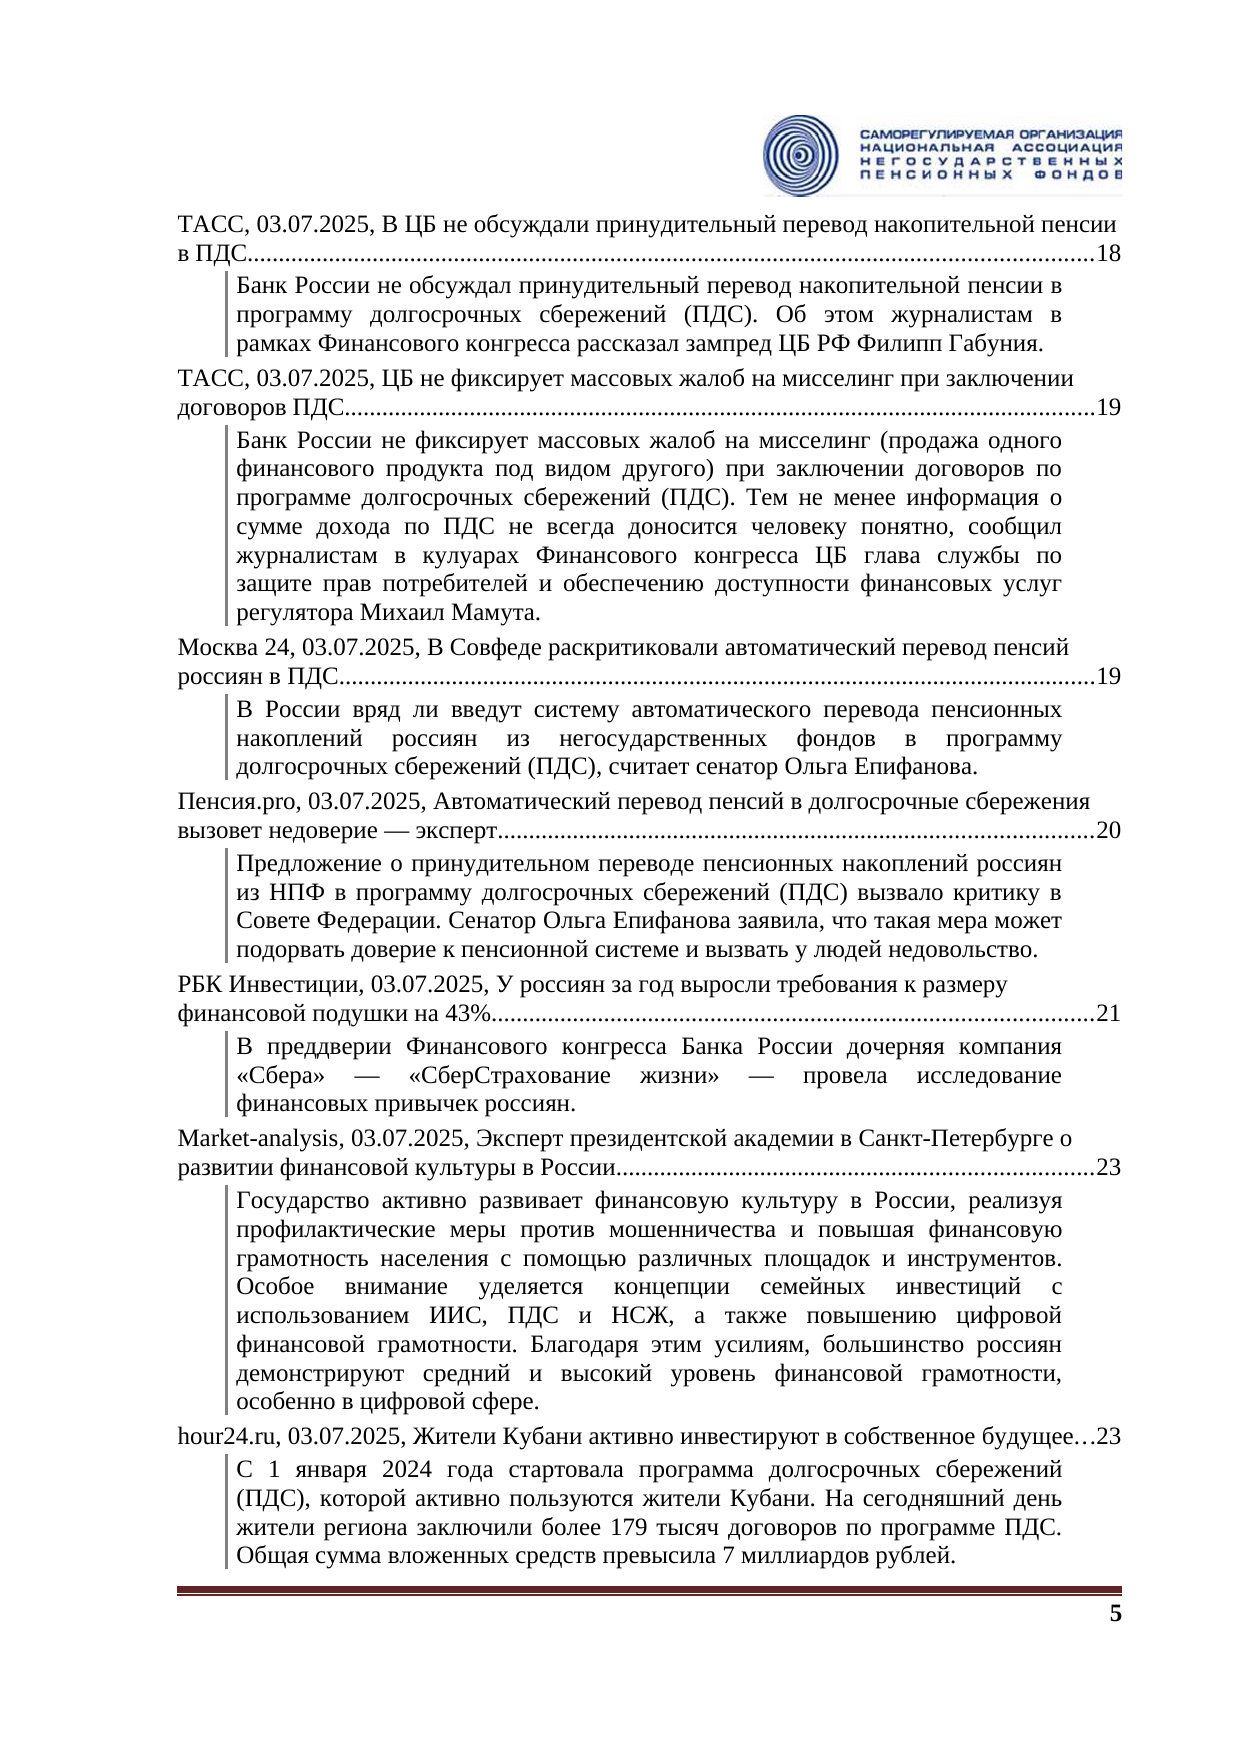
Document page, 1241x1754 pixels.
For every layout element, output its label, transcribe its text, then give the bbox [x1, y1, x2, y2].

text Москва 24, 03.07.2025, В Совфеде раскритиковали автоматический перевод пенсий россиян в ПДС 19 [177, 632, 1122, 690]
text В преддверии Финансового конгресса Банка России дочерняя компания «Сбера» — «СберСтрахование жизни» — провела исследование финансовых привычек россиян. 21 [228, 1031, 1063, 1117]
text Предложение о принудительном переводе пенсионных накоплений россиян из НПФ в программу долгосрочных сбережений (ПДС) вызвало критику в Совете Федерации. Сенатор Ольга Епифанова заявила, что такая мера может подорвать доверие к пенсионной системе и вызвать у людей недовольство. 20 [228, 848, 1063, 963]
text Market-analysis, 03.07.2025, Эксперт президентской академии в Санкт-Петербурге о развитии финансовой культуры в России 23 [177, 1123, 1122, 1181]
text РБК Инвестиции, 03.07.2025, У россиян за год выросли требования к размеру финансовой подушки на 43% 21 [177, 969, 1122, 1027]
text ТАСС, 03.07.2025, В ЦБ не обсуждали принудительный перевод накопительной пенсии в ПДС 18 [177, 209, 1122, 266]
text ТАСС, 03.07.2025, ЦБ не фиксирует массовых жалоб на мисселинг при заключении договоров ПДС 19 [177, 363, 1122, 421]
text Государство активно развивает финансовую культуру в России, реализуя профилактические меры против мошенничества и повышая финансовую грамотность населения с помощью различных площадок и инструментов. Особое внимание уделяется концепции семейных инвестиций с использованием ИИС, ПДС и НСЖ, а также повышению цифровой финансовой грамотности. Благодаря этим усилиям, большинство россиян демонстрируют средний и высокий уровень финансовой грамотности, особенно в цифровой сфере. 23 [228, 1185, 1063, 1415]
text С 1 января 2024 года стартовала программа долгосрочных сбережений (ПДС), которой активно пользуются жители Кубани. На сегодняшний день жители региона заключили более 179 тысяч договоров по программе ПДС. Общая сумма вложенных средств превысила 7 миллиардов рублей. 23 [228, 1454, 1063, 1569]
text Банк России не обсуждал принудительный перевод накопительной пенсии в программу долгосрочных сбережений (ПДС). Об этом журналистам в рамках Финансового конгресса рассказал зампред ЦБ РФ Филипп Габуния. 18 [228, 271, 1063, 357]
text Пенсия.pro, 03.07.2025, Автоматический перевод пенсий в долгосрочные сбережения вызовет недоверие — эксперт 20 [177, 786, 1122, 844]
text Банк России не фиксирует массовых жалоб на мисселинг (продажа одного финансового продукта под видом другого) при заключении договоров по программе долгосрочных сбережений (ПДС). Тем не менее информация о сумме дохода по ПДС не всегда доносится человеку понятно, сообщил журналистам в кулуарах Финансового конгресса ЦБ глава службы по защите прав потребителей и обеспечению доступности финансовых услуг регулятора Михаил Мамута. 19 [228, 425, 1063, 626]
picture [763, 115, 1123, 197]
text hour24.ru, 03.07.2025, Жители Кубани активно инвестируют в собственное будущее 23 [177, 1421, 1122, 1450]
text В России вряд ли введут систему автоматического перевода пенсионных накоплений россиян из негосударственных фондов в программу долгосрочных сбережений (ПДС), считает сенатор Ольга Епифанова. 19 [228, 694, 1063, 780]
